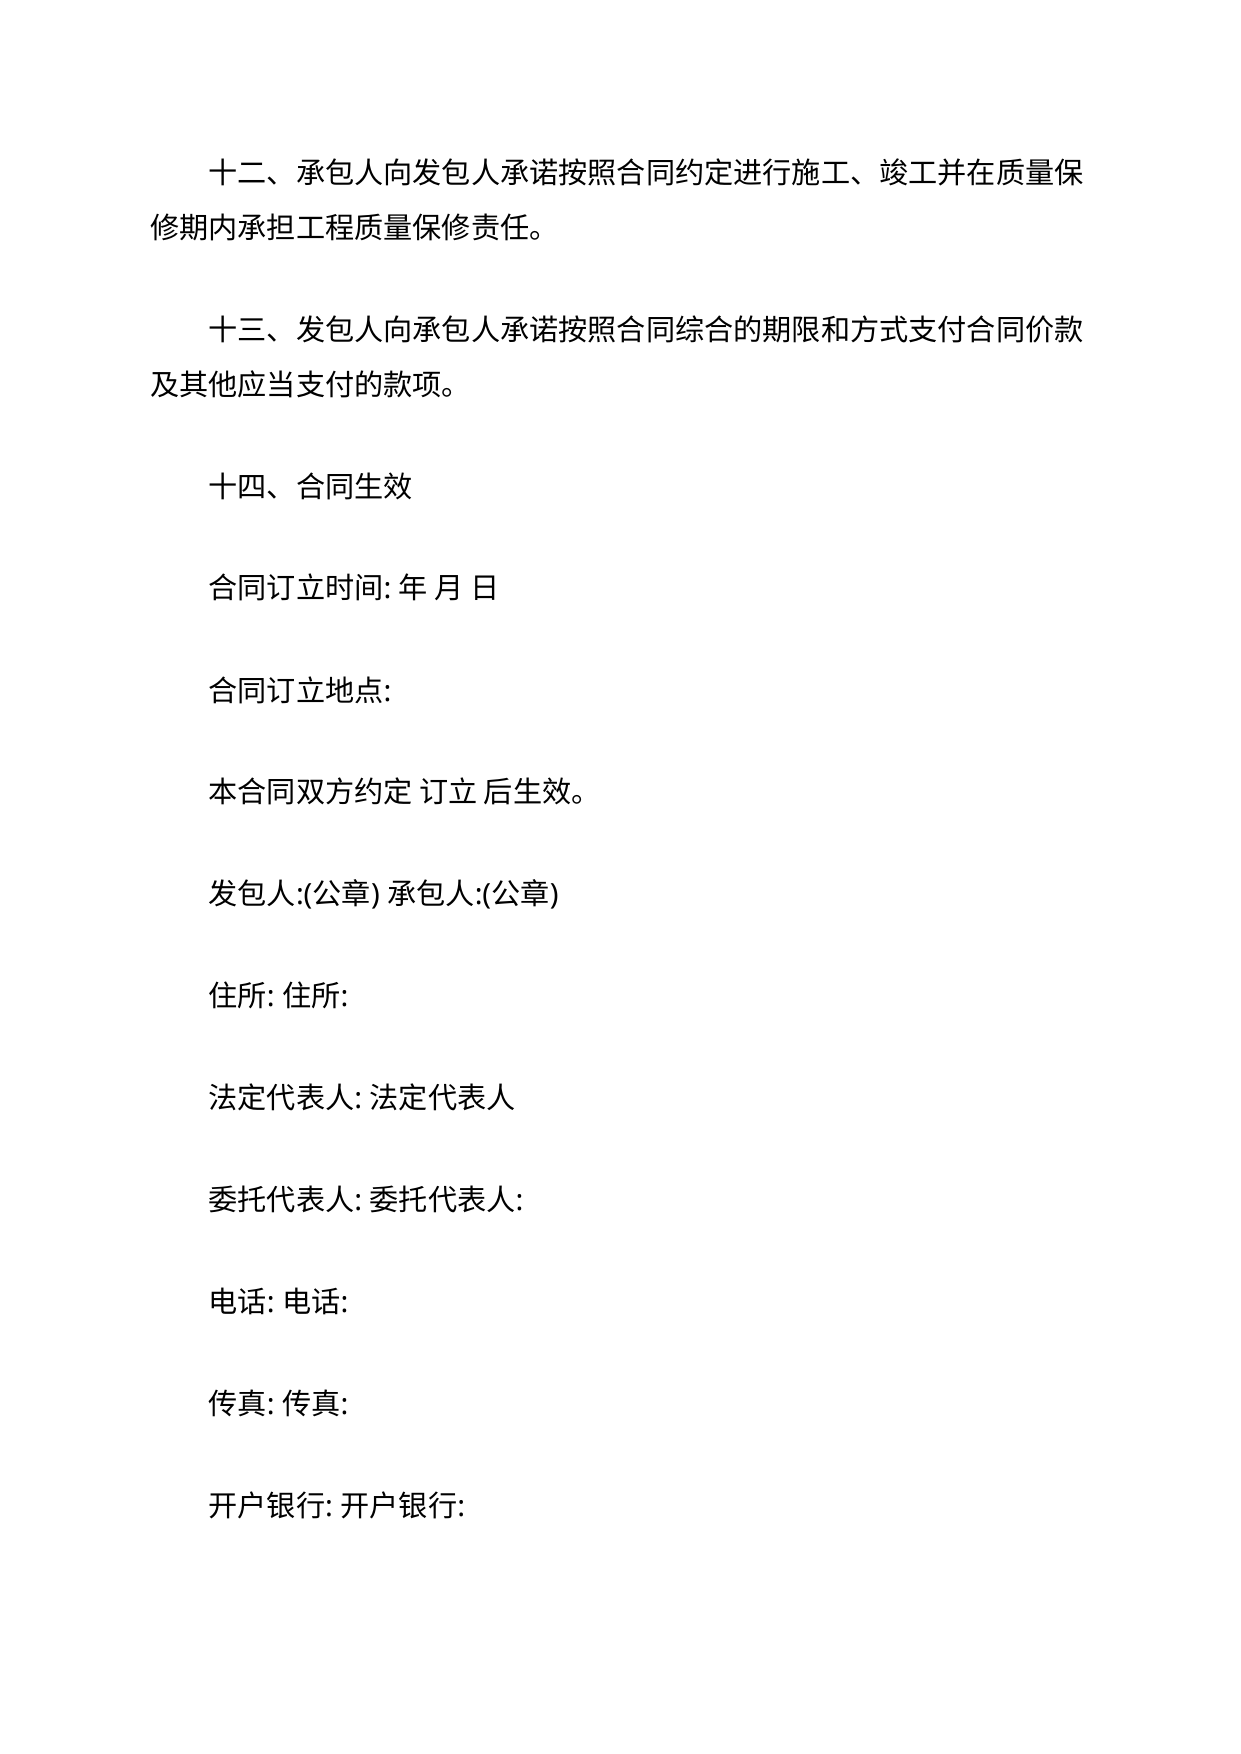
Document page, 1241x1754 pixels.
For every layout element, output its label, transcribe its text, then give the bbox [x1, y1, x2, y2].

text 住所: 住所: [150, 973, 1090, 1015]
text 十二、承包人向发包人承诺按照合同约定进行施工、竣工并在质量保修期内承担工程质量保修责任。 [150, 150, 1090, 247]
text 委托代表人: 委托代表人: [150, 1177, 1090, 1219]
text 电话: 电话: [150, 1279, 1090, 1321]
text 本合同双方约定 订立 后生效。 [150, 769, 1090, 811]
text 传真: 传真: [150, 1381, 1090, 1423]
text 十四、合同生效 [150, 463, 1090, 506]
text 合同订立地点: [150, 667, 1090, 709]
text 发包人:(公章) 承包人:(公章) [150, 871, 1090, 913]
text 合同订立时间: 年 月 日 [150, 565, 1090, 607]
text 十三、发包人向承包人承诺按照合同综合的期限和方式支付合同价款及其他应当支付的款项。 [150, 307, 1090, 404]
text 法定代表人: 法定代表人 [150, 1075, 1090, 1117]
text 开户银行: 开户银行: [150, 1483, 1090, 1525]
